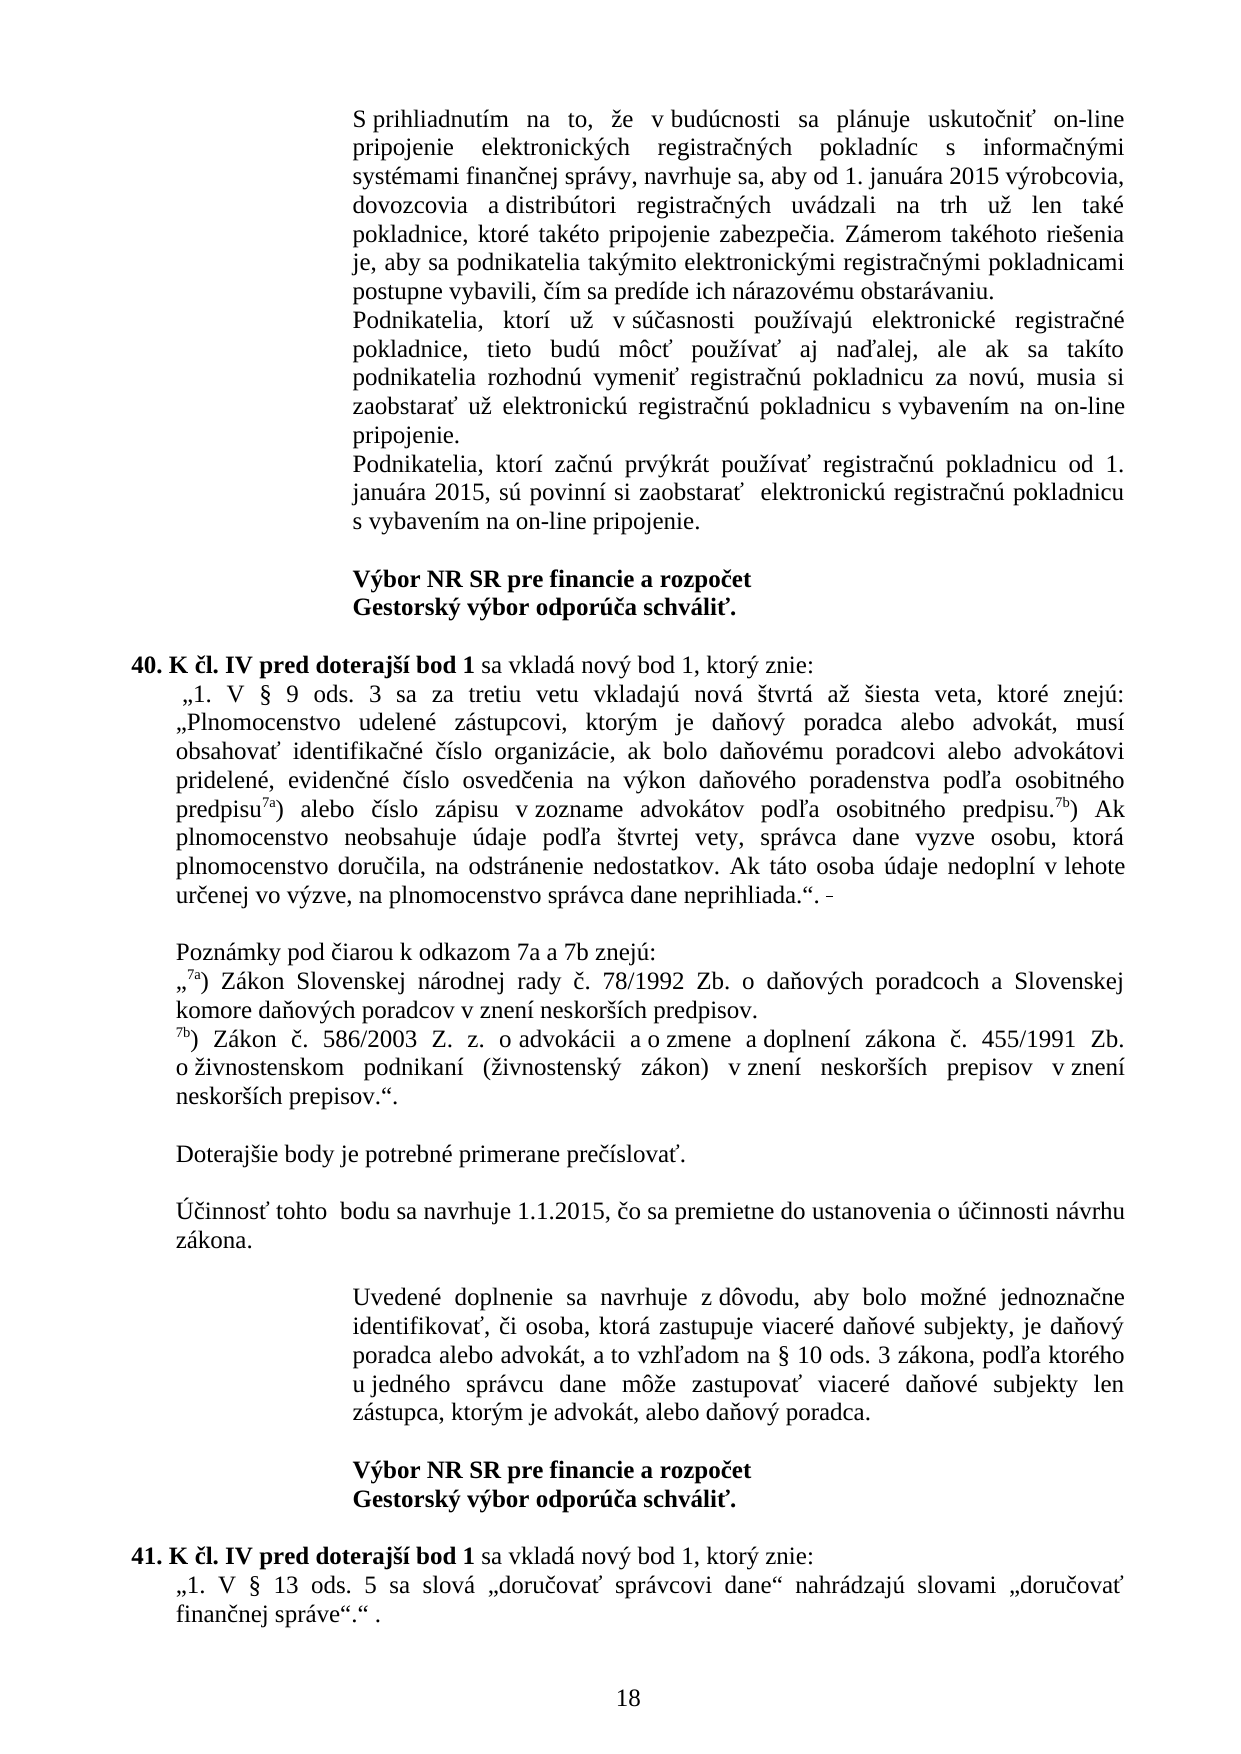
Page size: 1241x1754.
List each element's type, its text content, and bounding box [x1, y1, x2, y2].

text Poznámky pod čiarou k odkazom 7a a 7b znejú: [131, 937, 1125, 966]
text „7a) Zákon Slovenskej národnej rady č. 78/1992 Zb. o daňových poradcoch a Slovenskej komore daňových poradcov v znení neskorších predpisov. [176, 966, 1125, 1024]
text Podnikatelia, ktorí začnú prvýkrát používať registračnú pokladnicu od 1. januára 2015, sú povinní si zaobstarať elektronickú registračnú pokladnicu s vybavením na on-line pripojenie. [352, 449, 1125, 535]
text 40. K čl. IV pred doterajší bod 1 sa vkladá nový bod 1, ktorý znie: [131, 650, 1125, 679]
text S prihliadnutím na to, že v budúcnosti sa plánuje uskutočniť on-line pripojenie elektronických registračných pokladníc s informačnými systémami finančnej správy, navrhuje sa, aby od 1. januára 2015 výrobcovia, dovozcovia a distribútori registračných uvádzali na trh už len také pokladnice, ktoré takéto pripojenie zabezpečia. Zámerom takéhoto riešenia je, aby sa podnikatelia takýmito elektronickými registračnými pokladnicami postupne vybavili, čím sa predíde ich nárazovému obstarávaniu. [352, 104, 1125, 305]
text Výbor NR SR pre financie a rozpočet [279, 564, 1125, 592]
text 7b) Zákon č. 586/2003 Z. z. o advokácii a o zmene a doplnení zákona č. 455/1991 Zb. o živnostenskom podnikaní (živnostenský zákon) v znení neskorších prepisov v znení neskorších prepisov.“. [176, 1024, 1125, 1110]
text Účinnosť tohto bodu sa navrhuje 1.1.2015, čo sa premietne do ustanovenia o účinnosti návrhu zákona. [176, 1196, 1125, 1254]
text Uvedené doplnenie sa navrhuje z dôvodu, aby bolo možné jednoznačne identifikovať, či osoba, ktorá zastupuje viaceré daňové subjekty, je daňový poradca alebo advokát, a to vzhľadom na § 10 ods. 3 zákona, podľa ktorého u jedného správcu dane môže zastupovať viaceré daňové subjekty len zástupca, ktorým je advokát, alebo daňový poradca. [352, 1282, 1125, 1426]
text „1. V § 13 ods. 5 sa slová „doručovať správcovi dane“ nahrádzajú slovami „doručovať finančnej správe“.“ . [176, 1570, 1125, 1627]
text Doterajšie body je potrebné primerane prečíslovať. [131, 1139, 1125, 1167]
text Gestorský výbor odporúča schváliť. [279, 1484, 1125, 1512]
text Podnikatelia, ktorí už v súčasnosti používajú elektronické registračné pokladnice, tieto budú môcť používať aj naďalej, ale ak sa takíto podnikatelia rozhodnú vymeniť registračnú pokladnicu za novú, musia si zaobstarať už elektronickú registračnú pokladnicu s vybavením na on-line pripojenie. [352, 305, 1125, 449]
text Gestorský výbor odporúča schváliť. [279, 592, 1125, 621]
text „1. V § 9 ods. 3 sa za tretiu vetu vkladajú nová štvrtá až šiesta veta, ktoré znejú: „Plnomocenstvo udelené zástupcovi, ktorým je daňový poradca alebo advokát, musí obsahovať identifikačné číslo organizácie, ak bolo daňovému poradcovi alebo advokátovi pridelené, evidenčné číslo osvedčenia na výkon daňového poradenstva podľa osobitného predpisu7a) alebo číslo zápisu v zozname advokátov podľa osobitného predpisu.7b) Ak plnomocenstvo neobsahuje údaje podľa štvrtej vety, správca dane vyzve osobu, ktorá plnomocenstvo doručila, na odstránenie nedostatkov. Ak táto osoba údaje nedoplní v lehote určenej vo výzve, na plnomocenstvo správca dane neprihliada.“. [176, 679, 1125, 909]
text Výbor NR SR pre financie a rozpočet [279, 1455, 1125, 1484]
text 41. K čl. IV pred doterajší bod 1 sa vkladá nový bod 1, ktorý znie: [131, 1541, 1125, 1570]
